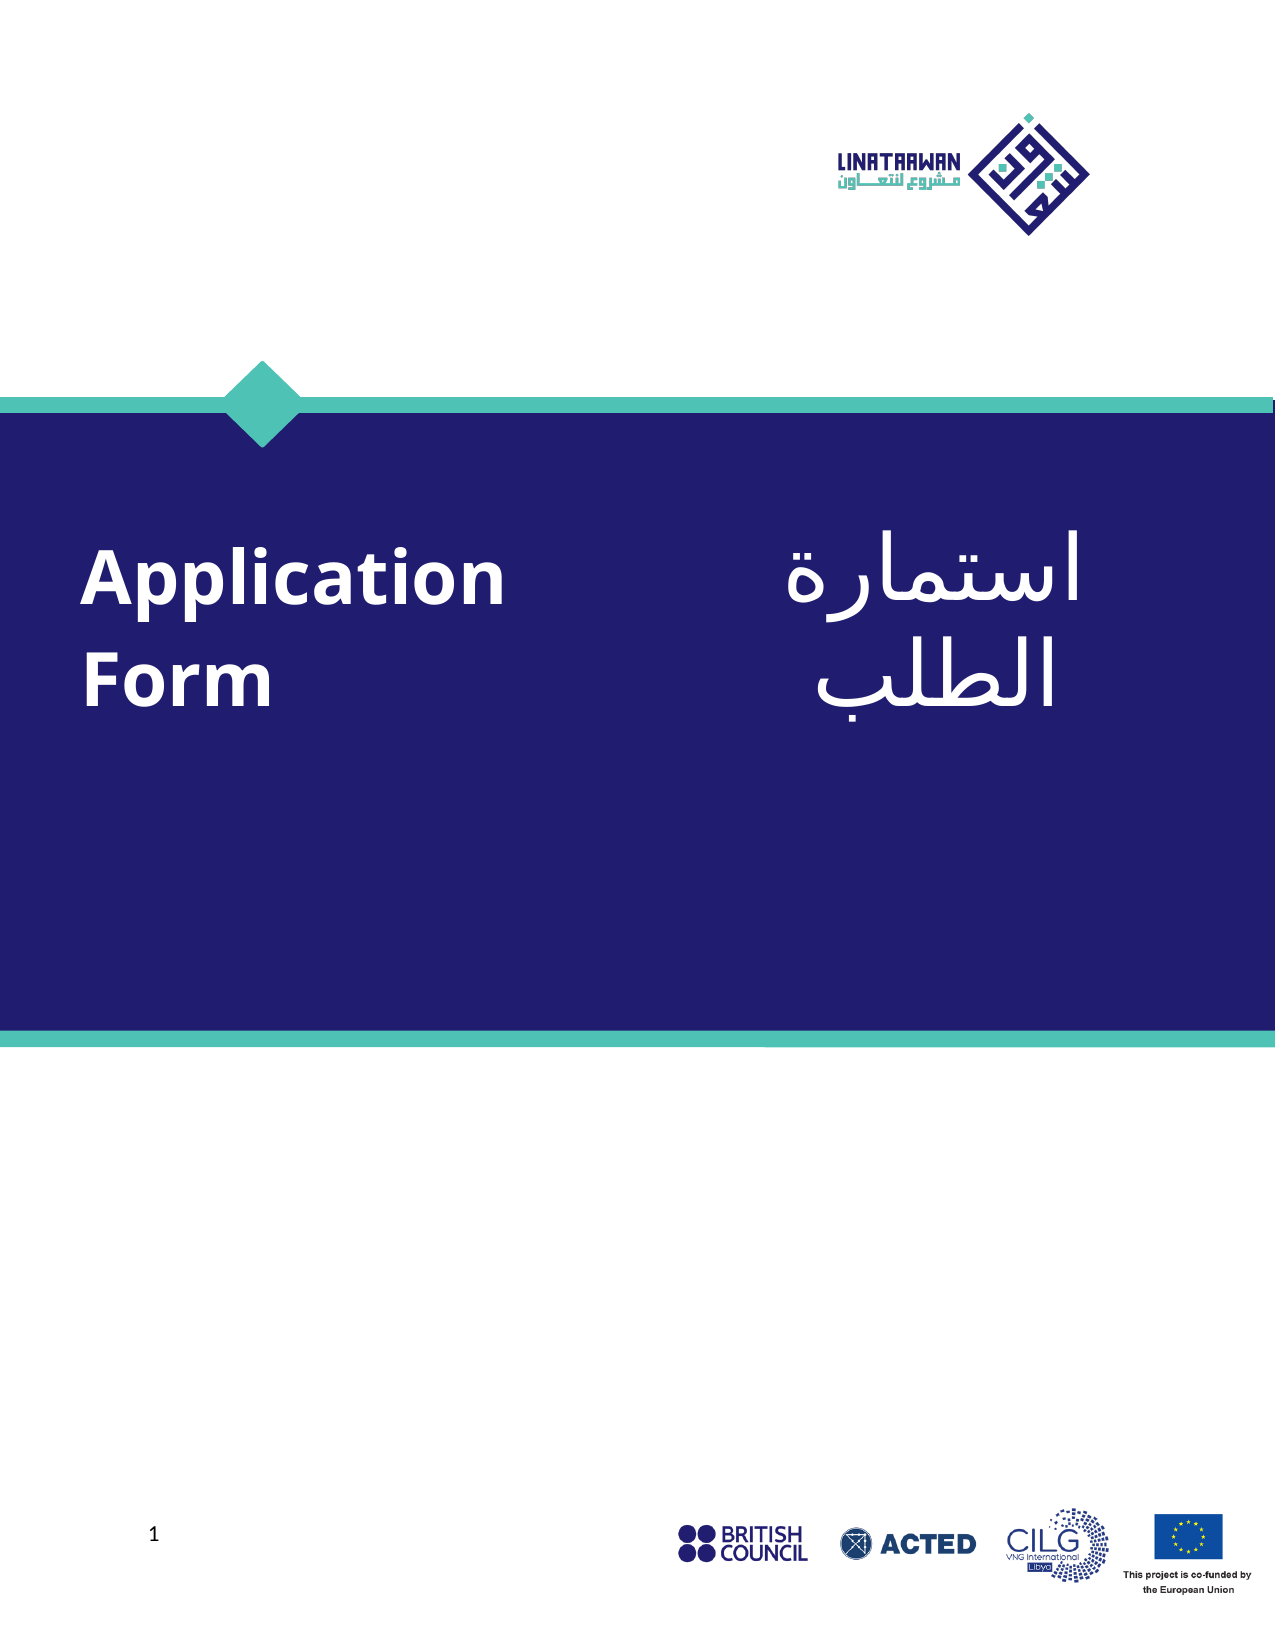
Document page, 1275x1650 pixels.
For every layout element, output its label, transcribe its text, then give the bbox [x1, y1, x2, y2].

table_header استمارة الطلب [668, 462, 1206, 754]
picture [678, 1481, 1261, 1627]
table_header Application Form [69, 462, 668, 754]
picture [799, 75, 1128, 275]
